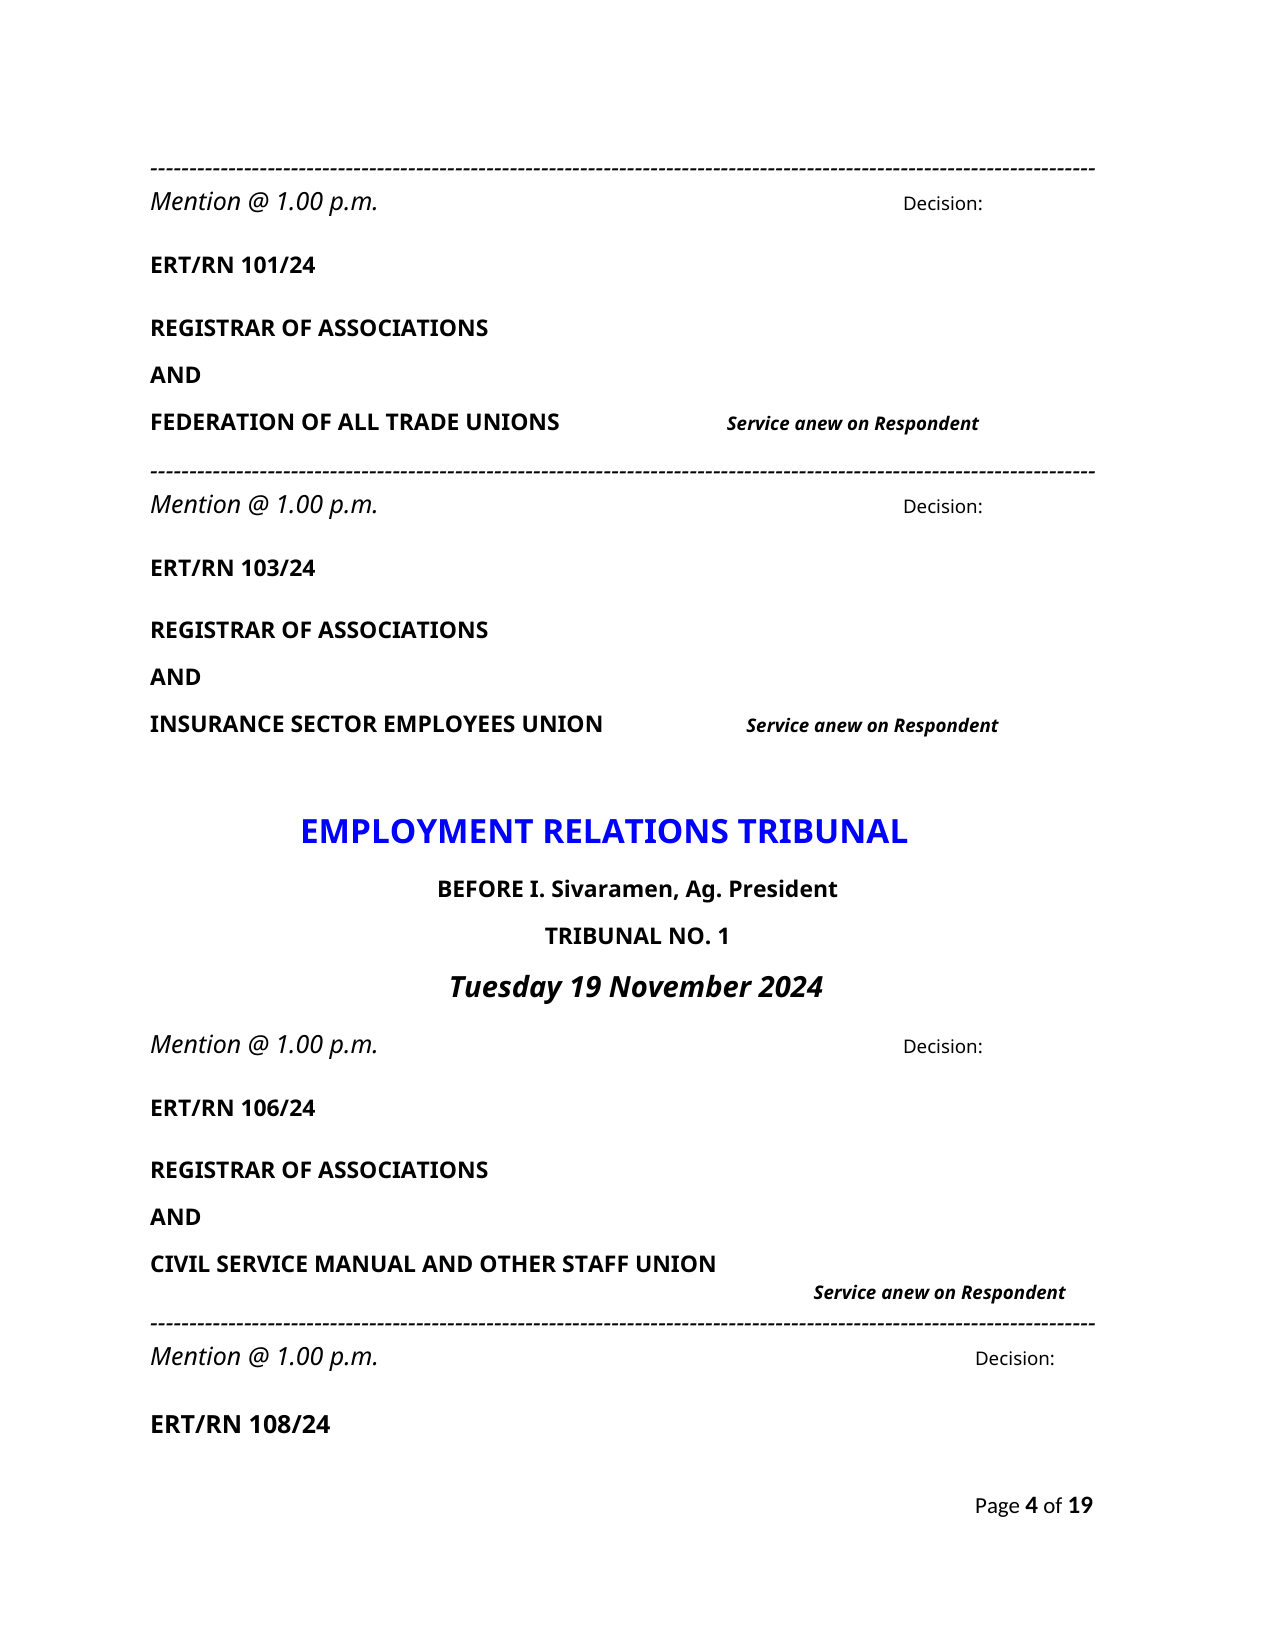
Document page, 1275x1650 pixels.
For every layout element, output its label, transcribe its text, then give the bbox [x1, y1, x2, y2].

text ERT/RN 101/24 [150, 249, 1125, 281]
text AND [150, 661, 1125, 692]
text Mention @ 1.00 p.m. Decision: [150, 184, 1125, 218]
text Mention @ 1.00 p.m. Decision: [150, 1026, 1125, 1060]
text ------------------------------------------------------------------------------------------------------------------------- [150, 150, 1125, 184]
text REGISTRAR OF ASSOCIATIONS [150, 312, 1125, 343]
text CIVIL SERVICE MANUAL AND OTHER STAFF UNION [150, 1248, 1125, 1279]
text EMPLOYMENT RELATIONS TRIBUNAL [225, 807, 1125, 853]
text INSURANCE SECTOR EMPLOYEES UNION Service anew on Respondent [150, 708, 1125, 739]
text Mention @ 1.00 p.m. Decision: [150, 1339, 1125, 1373]
text ERT/RN 108/24 [150, 1407, 1125, 1441]
text AND [150, 359, 1125, 390]
text AND [150, 1201, 1125, 1232]
text BEFORE I. Sivaramen, Ag. President [150, 873, 1125, 904]
text REGISTRAR OF ASSOCIATIONS [150, 1154, 1125, 1185]
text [150, 1304, 1125, 1339]
text Service anew on Respondent [675, 1279, 1125, 1304]
text Tuesday 19 November 2024 [150, 967, 1125, 1006]
text TRIBUNAL NO. 1 [150, 920, 1125, 951]
text Mention @ 1.00 p.m. Decision: [150, 487, 1125, 521]
text REGISTRAR OF ASSOCIATIONS [150, 614, 1125, 646]
text ERT/RN 103/24 [150, 552, 1125, 583]
text ------------------------------------------------------------------------------------------------------------------------- [150, 452, 1125, 487]
text FEDERATION OF ALL TRADE UNIONS Service anew on Respondent [150, 406, 1125, 437]
text ERT/RN 106/24 [150, 1092, 1125, 1123]
